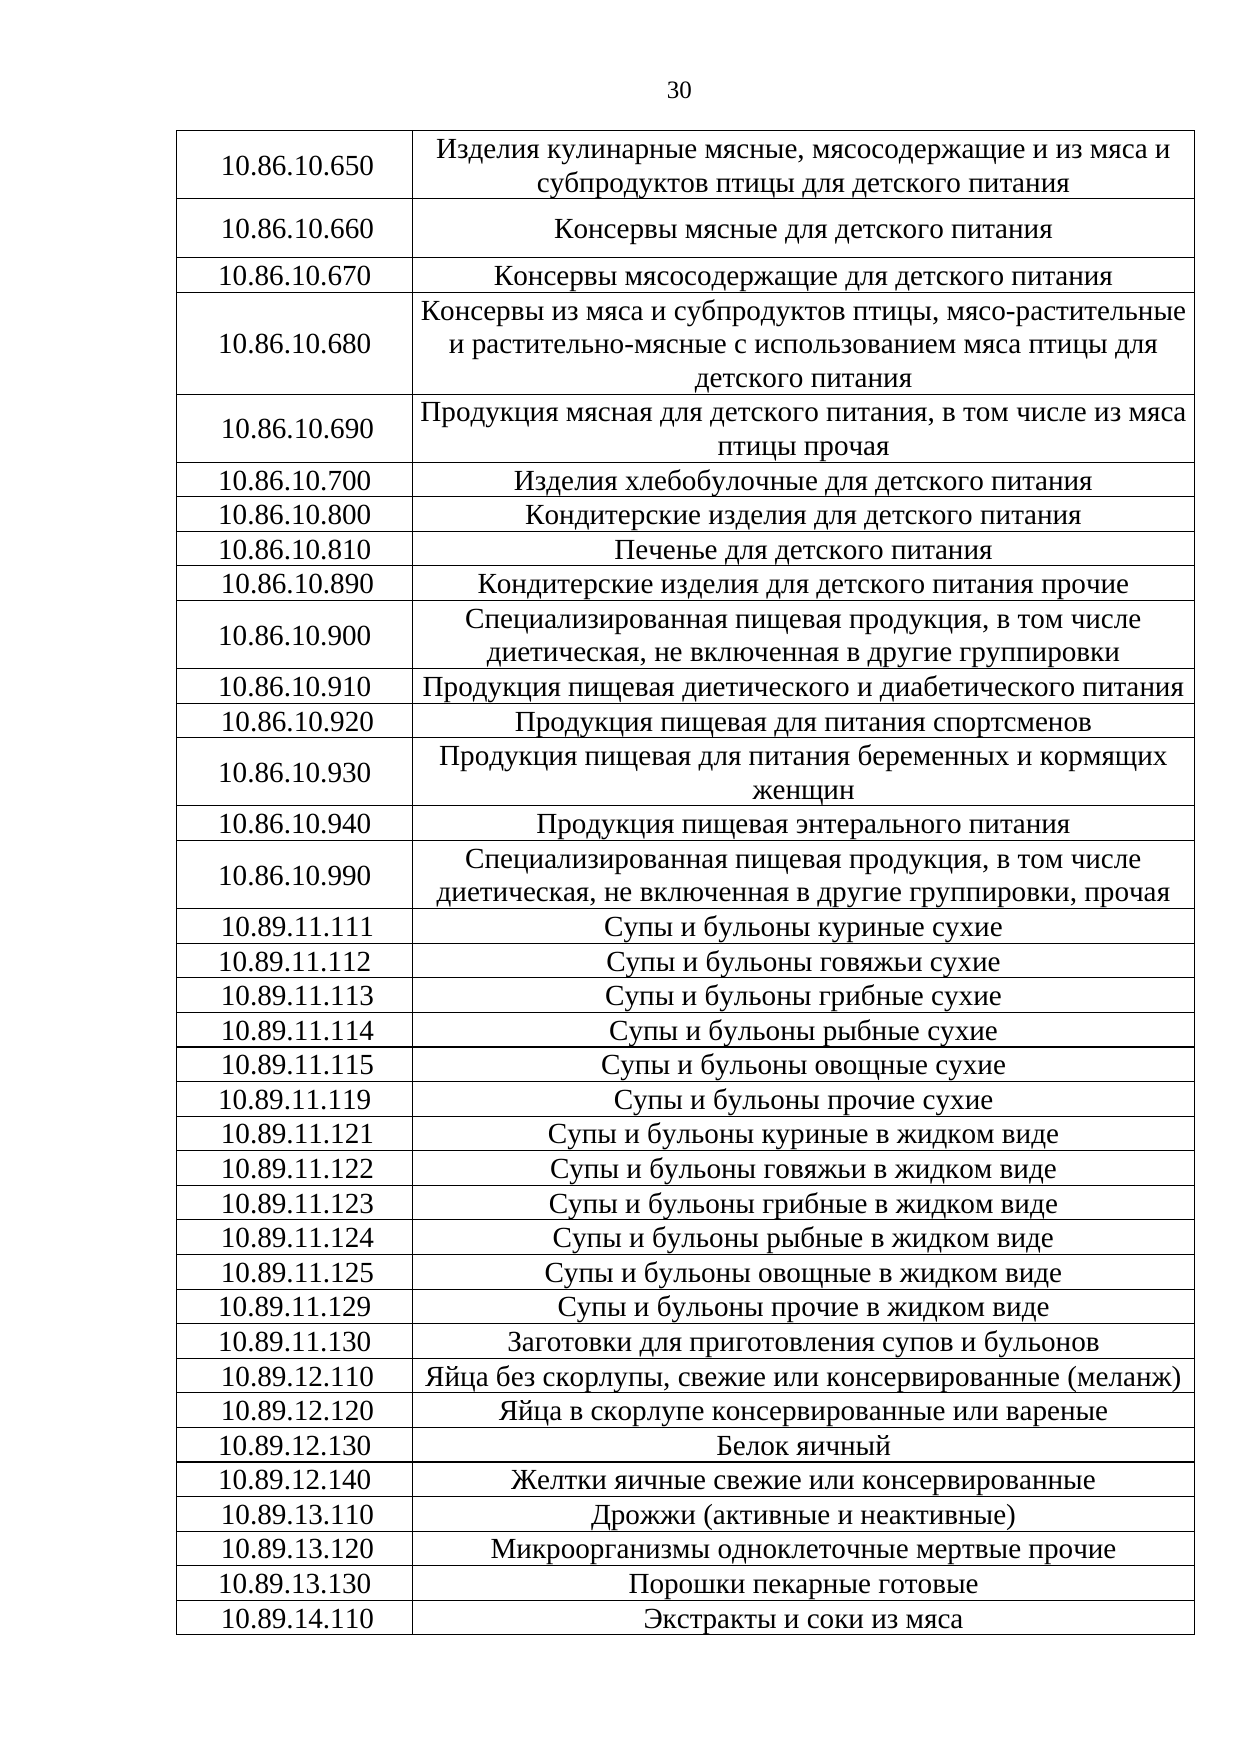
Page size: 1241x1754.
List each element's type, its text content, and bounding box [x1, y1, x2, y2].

table_cell Консервы мясные для детского питания [413, 199, 1194, 257]
table_cell Белок яичный [413, 1428, 1194, 1461]
table_cell 10.89.12.120 [177, 1393, 412, 1427]
table_cell Кондитерские изделия для детского питания [413, 497, 1194, 531]
table_cell 10.86.10.890 [177, 566, 412, 600]
table_cell Супы и бульоны овощные в жидком виде [413, 1255, 1194, 1288]
table_cell 10.86.10.650 [177, 131, 412, 198]
table_cell 10.89.11.111 [177, 909, 412, 943]
table_cell 10.86.10.920 [177, 704, 412, 737]
table_cell 10.89.11.114 [177, 1013, 412, 1046]
table_cell 10.89.14.110 [177, 1601, 412, 1634]
table_cell 10.89.13.110 [177, 1497, 412, 1531]
table_cell Продукция пищевая энтерального питания [413, 806, 1194, 840]
table_cell Консервы из мяса и субпродуктов птицы, мясо-растительные и растительно-мясные с использованием мяса птицы для детского питания [413, 293, 1194, 393]
table_cell 10.89.11.113 [177, 978, 412, 1012]
table_cell Изделия кулинарные мясные, мясосодержащие и из мяса и субпродуктов птицы для детского питания [413, 131, 1194, 198]
table_cell Заготовки для приготовления супов и бульонов [413, 1324, 1194, 1358]
table_cell Супы и бульоны куриные в жидком виде [413, 1117, 1194, 1150]
table_cell 10.86.10.940 [177, 806, 412, 840]
table_cell Супы и бульоны прочие сухие [413, 1082, 1194, 1116]
table_cell Специализированная пищевая продукция, в том числе диетическая, не включенная в другие группировки [413, 601, 1194, 668]
table_cell 10.86.10.990 [177, 841, 412, 908]
table_cell 10.86.10.930 [177, 738, 412, 805]
table_cell 10.89.11.112 [177, 944, 412, 977]
table_cell Супы и бульоны говяжьи сухие [413, 944, 1194, 977]
table_cell 10.86.10.900 [177, 601, 412, 668]
table_cell 10.89.11.121 [177, 1117, 412, 1150]
table_cell Продукция пищевая диетического и диабетического питания [413, 669, 1194, 703]
table_cell Консервы мясосодержащие для детского питания [413, 258, 1194, 292]
table_cell 10.89.11.115 [177, 1048, 412, 1081]
table_cell Супы и бульоны прочие в жидком виде [413, 1290, 1194, 1323]
table_cell 10.89.11.122 [177, 1151, 412, 1185]
table_cell 10.89.11.119 [177, 1082, 412, 1116]
table_cell Супы и бульоны грибные сухие [413, 978, 1194, 1012]
table_cell 10.86.10.810 [177, 532, 412, 565]
table_cell 10.89.12.110 [177, 1359, 412, 1392]
table_cell Желтки яичные свежие или консервированные [413, 1463, 1194, 1496]
table_cell Микроорганизмы одноклеточные мертвые прочие [413, 1532, 1194, 1565]
table_cell Супы и бульоны овощные сухие [413, 1048, 1194, 1081]
table_cell 10.86.10.680 [177, 293, 412, 393]
table_cell Печенье для детского питания [413, 532, 1194, 565]
table_cell Экстракты и соки из мяса [413, 1601, 1194, 1634]
table_cell 10.89.11.130 [177, 1324, 412, 1358]
table_cell 10.86.10.800 [177, 497, 412, 531]
table_cell 10.89.11.124 [177, 1220, 412, 1254]
table_cell Яйца в скорлупе консервированные или вареные [413, 1393, 1194, 1427]
table_cell Продукция пищевая для питания беременных и кормящих женщин [413, 738, 1194, 805]
table_cell Супы и бульоны рыбные в жидком виде [413, 1220, 1194, 1254]
table_cell 10.89.12.140 [177, 1463, 412, 1496]
table_cell Продукция пищевая для питания спортсменов [413, 704, 1194, 737]
table_cell Супы и бульоны говяжьи в жидком виде [413, 1151, 1194, 1185]
table_cell 10.89.12.130 [177, 1428, 412, 1461]
table_cell Кондитерские изделия для детского питания прочие [413, 566, 1194, 600]
table_cell 10.89.13.120 [177, 1532, 412, 1565]
table_cell 10.86.10.910 [177, 669, 412, 703]
table_cell 10.89.11.129 [177, 1290, 412, 1323]
table_cell Супы и бульоны куриные сухие [413, 909, 1194, 943]
table_cell Дрожжи (активные и неактивные) [413, 1497, 1194, 1531]
table_cell 10.89.13.130 [177, 1566, 412, 1600]
table_cell 10.86.10.660 [177, 199, 412, 257]
table_cell Супы и бульоны рыбные сухие [413, 1013, 1194, 1046]
table_cell 10.89.11.123 [177, 1186, 412, 1219]
table_cell 10.86.10.670 [177, 258, 412, 292]
table_cell 10.89.11.125 [177, 1255, 412, 1288]
table_cell Специализированная пищевая продукция, в том числе диетическая, не включенная в другие группировки, прочая [413, 841, 1194, 908]
table_cell Яйца без скорлупы, свежие или консервированные (меланж) [413, 1359, 1194, 1392]
table_cell 10.86.10.700 [177, 463, 412, 496]
table_cell Порошки пекарные готовые [413, 1566, 1194, 1600]
table_cell Изделия хлебобулочные для детского питания [413, 463, 1194, 496]
table_cell Супы и бульоны грибные в жидком виде [413, 1186, 1194, 1219]
table_cell 10.86.10.690 [177, 395, 412, 462]
table_cell Продукция мясная для детского питания, в том числе из мяса птицы прочая [413, 395, 1194, 462]
